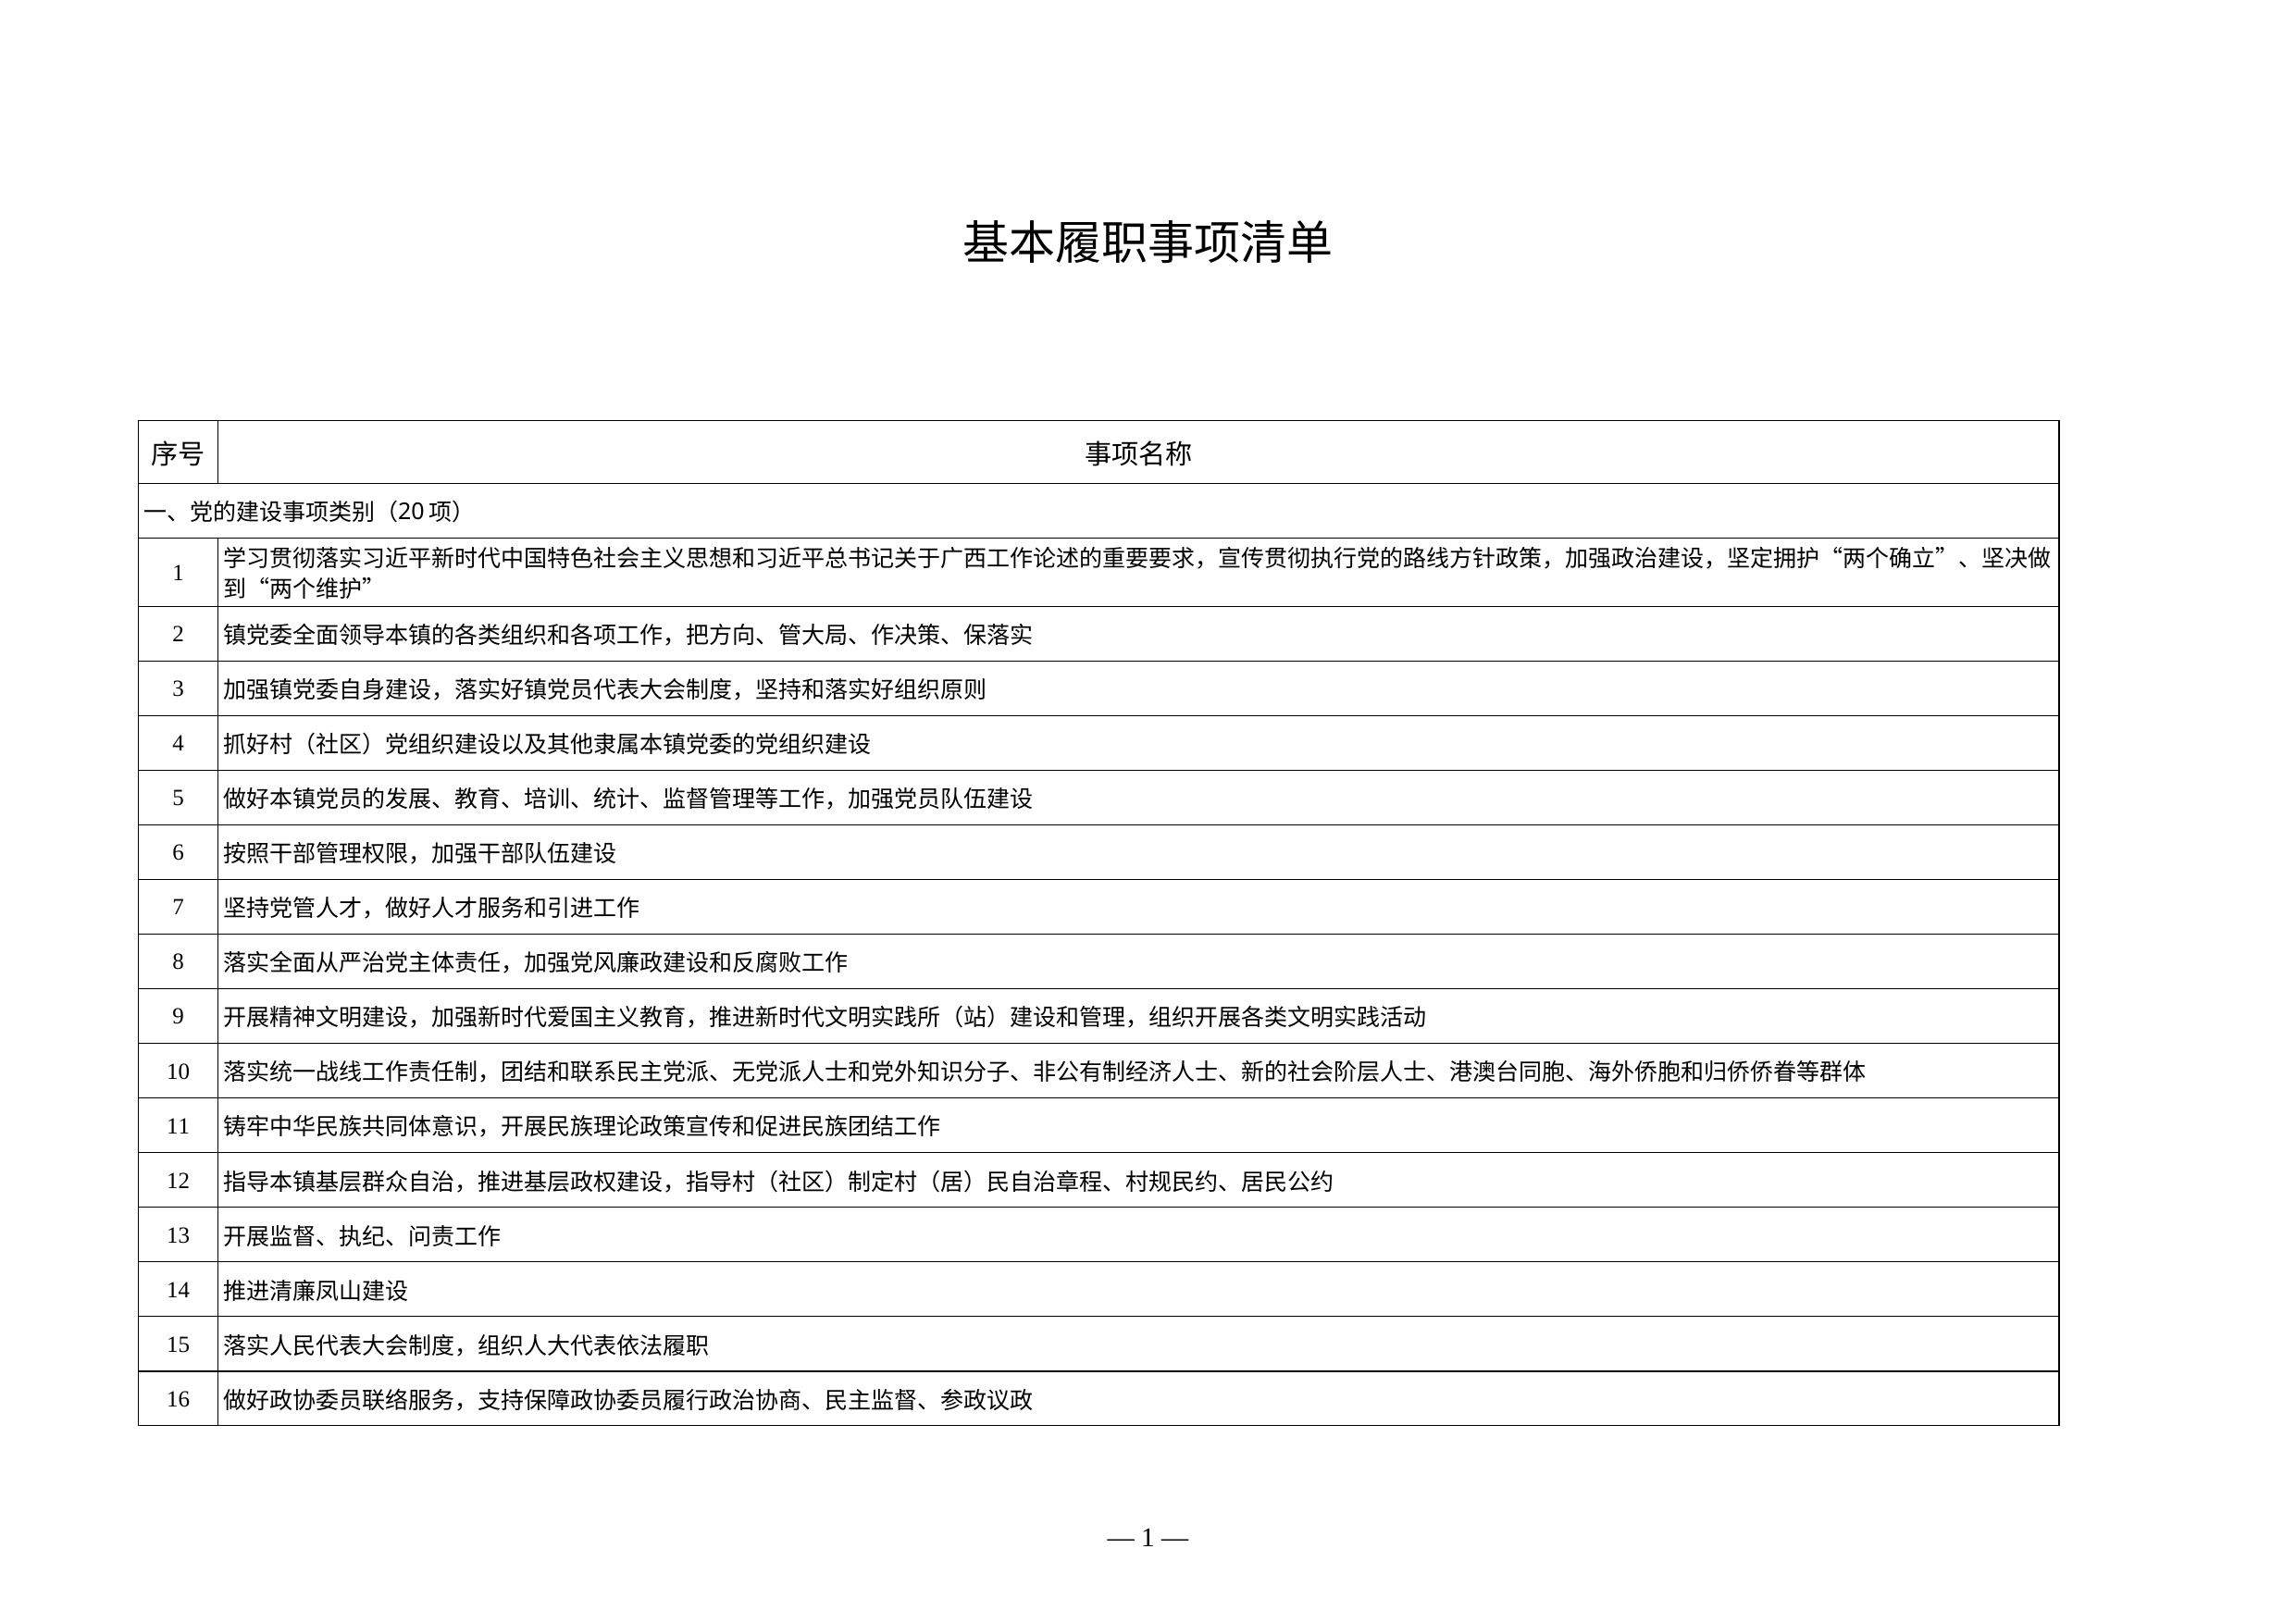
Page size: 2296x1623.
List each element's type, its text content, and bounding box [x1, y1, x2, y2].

table_cell 落实全面从严治党主体责任，加强党风廉政建设和反腐败工作 [218, 935, 2058, 988]
table_cell 指导本镇基层群众自治，推进基层政权建设，指导村（社区）制定村（居）民自治章程、村规民约、居民公约 [218, 1153, 2058, 1207]
table_cell 做好政协委员联络服务，支持保障政协委员履行政治协商、民主监督、参政议政 [218, 1372, 2058, 1425]
table_cell 落实人民代表大会制度，组织人大代表依法履职 [218, 1317, 2058, 1370]
table_cell 加强镇党委自身建设，落实好镇党员代表大会制度，坚持和落实好组织原则 [218, 662, 2058, 715]
table_cell 10 [139, 1044, 217, 1097]
table_cell 11 [139, 1098, 217, 1152]
table_cell 推进清廉凤山建设 [218, 1262, 2058, 1316]
table_cell 5 [139, 771, 217, 824]
table_cell 铸牢中华民族共同体意识，开展民族理论政策宣传和促进民族团结工作 [218, 1098, 2058, 1152]
table_cell 做好本镇党员的发展、教育、培训、统计、监督管理等工作，加强党员队伍建设 [218, 771, 2058, 824]
table_cell 9 [139, 989, 217, 1043]
table_cell 13 [139, 1208, 217, 1261]
subtitle 基本履职事项清单 [137, 184, 2159, 294]
table_cell 开展监督、执纪、问责工作 [218, 1208, 2058, 1261]
table_header 序号 [139, 421, 217, 483]
table_cell 8 [139, 935, 217, 988]
table_cell 12 [139, 1153, 217, 1207]
table_cell 学习贯彻落实习近平新时代中国特色社会主义思想和习近平总书记关于广西工作论述的重要要求，宣传贯彻执行党的路线方针政策，加强政治建设，坚定拥护“两个确立”、坚决做到“两个维护” [218, 539, 2058, 605]
table_cell 16 [139, 1372, 217, 1425]
table_cell 按照干部管理权限，加强干部队伍建设 [218, 825, 2058, 879]
table_cell 镇党委全面领导本镇的各类组织和各项工作，把方向、管大局、作决策、保落实 [218, 607, 2058, 660]
table_cell 15 [139, 1317, 217, 1370]
table_cell 3 [139, 662, 217, 715]
table_cell 开展精神文明建设，加强新时代爱国主义教育，推进新时代文明实践所（站）建设和管理，组织开展各类文明实践活动 [218, 989, 2058, 1043]
table_cell 2 [139, 607, 217, 660]
table_header 事项名称 [218, 421, 2058, 483]
table_cell 一、党的建设事项类别（20项） [139, 484, 2058, 538]
table_cell 坚持党管人才，做好人才服务和引进工作 [218, 880, 2058, 934]
table_cell 抓好村（社区）党组织建设以及其他隶属本镇党委的党组织建设 [218, 716, 2058, 770]
table_cell 14 [139, 1262, 217, 1316]
table_cell 7 [139, 880, 217, 934]
table_cell 4 [139, 716, 217, 770]
table_cell 6 [139, 825, 217, 879]
table_cell 落实统一战线工作责任制，团结和联系民主党派、无党派人士和党外知识分子、非公有制经济人士、新的社会阶层人士、港澳台同胞、海外侨胞和归侨侨眷等群体 [218, 1044, 2058, 1097]
table_cell 1 [139, 539, 217, 605]
